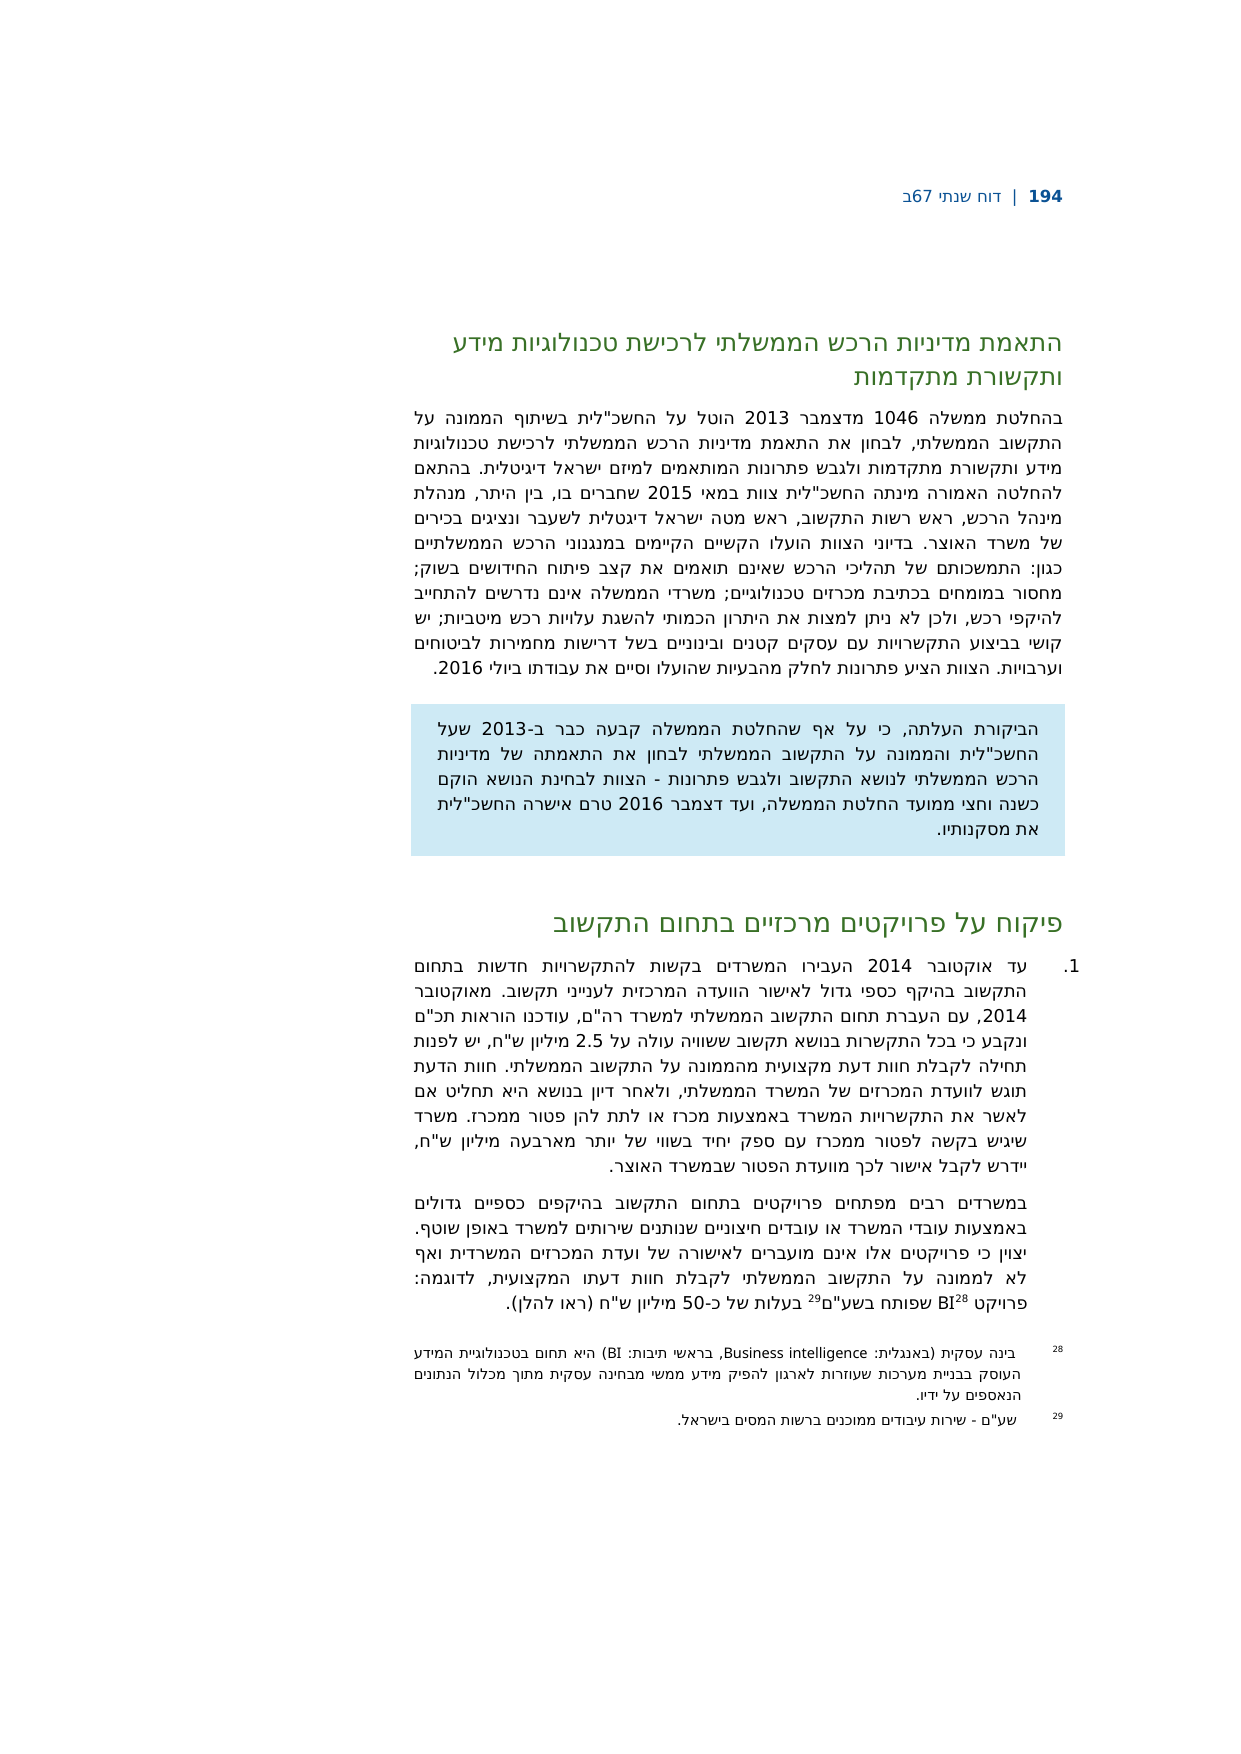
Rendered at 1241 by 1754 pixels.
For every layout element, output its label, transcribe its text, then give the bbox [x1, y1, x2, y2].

text התאמת מדיניות הרכש הממשלתי לרכישת טכנולוגיות מידע ותקשורת מתקדמות [413, 325, 1063, 392]
text בהחלטת ממשלה 1046 מדצמבר 2013 הוטל על החשכ"לית בשיתוף הממונה על התקשוב הממשלתי, לבחון את התאמת מדיניות הרכש הממשלתי לרכישת טכנולוגיות מידע ותקשורת מתקדמות ולגבש פתרונות המותאמים למיזם ישראל דיגיטלית. בהתאם להחלטה האמורה מינתה החשכ"לית צוות במאי 2015 שחברים בו, בין היתר, מנהלת מינהל הרכש, ראש רשות התקשוב, ראש מטה ישראל דיגטלית לשעבר ונציגים בכירים של משרד האוצר. בדיוני הצוות הועלו הקשיים הקיימים במנגנוני הרכש הממשלתיים כגון: התמשכותם של תהליכי הרכש שאינם תואמים את קצב פיתוח החידושים בשוק; מחסור במומחים בכתיבת מכרזים טכנולוגיים; משרדי הממשלה אינם נדרשים להתחייב להיקפי רכש, ולכן לא ניתן למצות את היתרון הכמותי להשגת עלויות רכש מיטביות; יש קושי בביצוע התקשרויות עם עסקים קטנים ובינוניים בשל דרישות מחמירות לביטוחים וערבויות. הצוות הציע פתרונות לחלק מהבעיות שהועלו וסיים את עבודתו ביולי 2016. [413, 404, 1063, 679]
list עד אוקטובר 2014 העבירו המשרדים בקשות להתקשרויות חדשות בתחום התקשוב בהיקף כספי גדול לאישור הוועדה המרכזית לענייני תקשוב. מאוקטובר 2014, עם העברת תחום התקשוב הממשלתי למשרד רה"ם, עודכנו הוראות תכ"ם ונקבע כי בכל התקשרות בנושא תקשוב ששוויה עולה על 2.5 מיליון ש"ח, יש לפנות תחילה לקבלת חוות דעת מקצועית מהממונה על התקשוב הממשלתי. חוות הדעת תוגש לוועדת המכרזים של המשרד הממשלתי, ולאחר דיון בנושא היא תחליט אם לאשר את התקשרויות המשרד באמצעות מכרז או לתת להן פטור ממכרז. משרד שיגיש בקשה לפטור ממכרז עם ספק יחיד בשווי של יותר מארבעה מיליון ש"ח, יידרש לקבל אישור לכך מוועדת הפטור שבמשרד האוצר. [413, 952, 1063, 1177]
text במשרדים רבים מפתחים פרויקטים בתחום התקשוב בהיקפים כספיים גדולים באמצעות עובדי המשרד או עובדים חיצוניים שנותנים שירותים למשרד באופן שוטף. יצוין כי פרויקטים אלו אינם מועברים לאישורה של ועדת המכרזים המשרדית ואף לא לממונה על התקשוב הממשלתי לקבלת חוות דעתו המקצועית, לדוגמה: פרויקט BI שפותח בשע"ם בעלות של כ-50 מיליון ש"ח (ראו להלן). [413, 1189, 1028, 1314]
text הביקורת העלתה, כי על אף שהחלטת הממשלה קבעה כבר ב-2013 שעל החשכ"לית והממונה על התקשוב הממשלתי לבחון את התאמתה של מדיניות הרכש הממשלתי לנושא התקשוב ולגבש פתרונות - הצוות לבחינת הנושא הוקם כשנה וחצי ממועד החלטת הממשלה, ועד דצמבר 2016 טרם אישרה החשכ"לית את מסקנותיו. [414, 707, 1062, 853]
text פיקוח על פרויקטים מרכזיים בתחום התקשוב [413, 906, 1063, 939]
